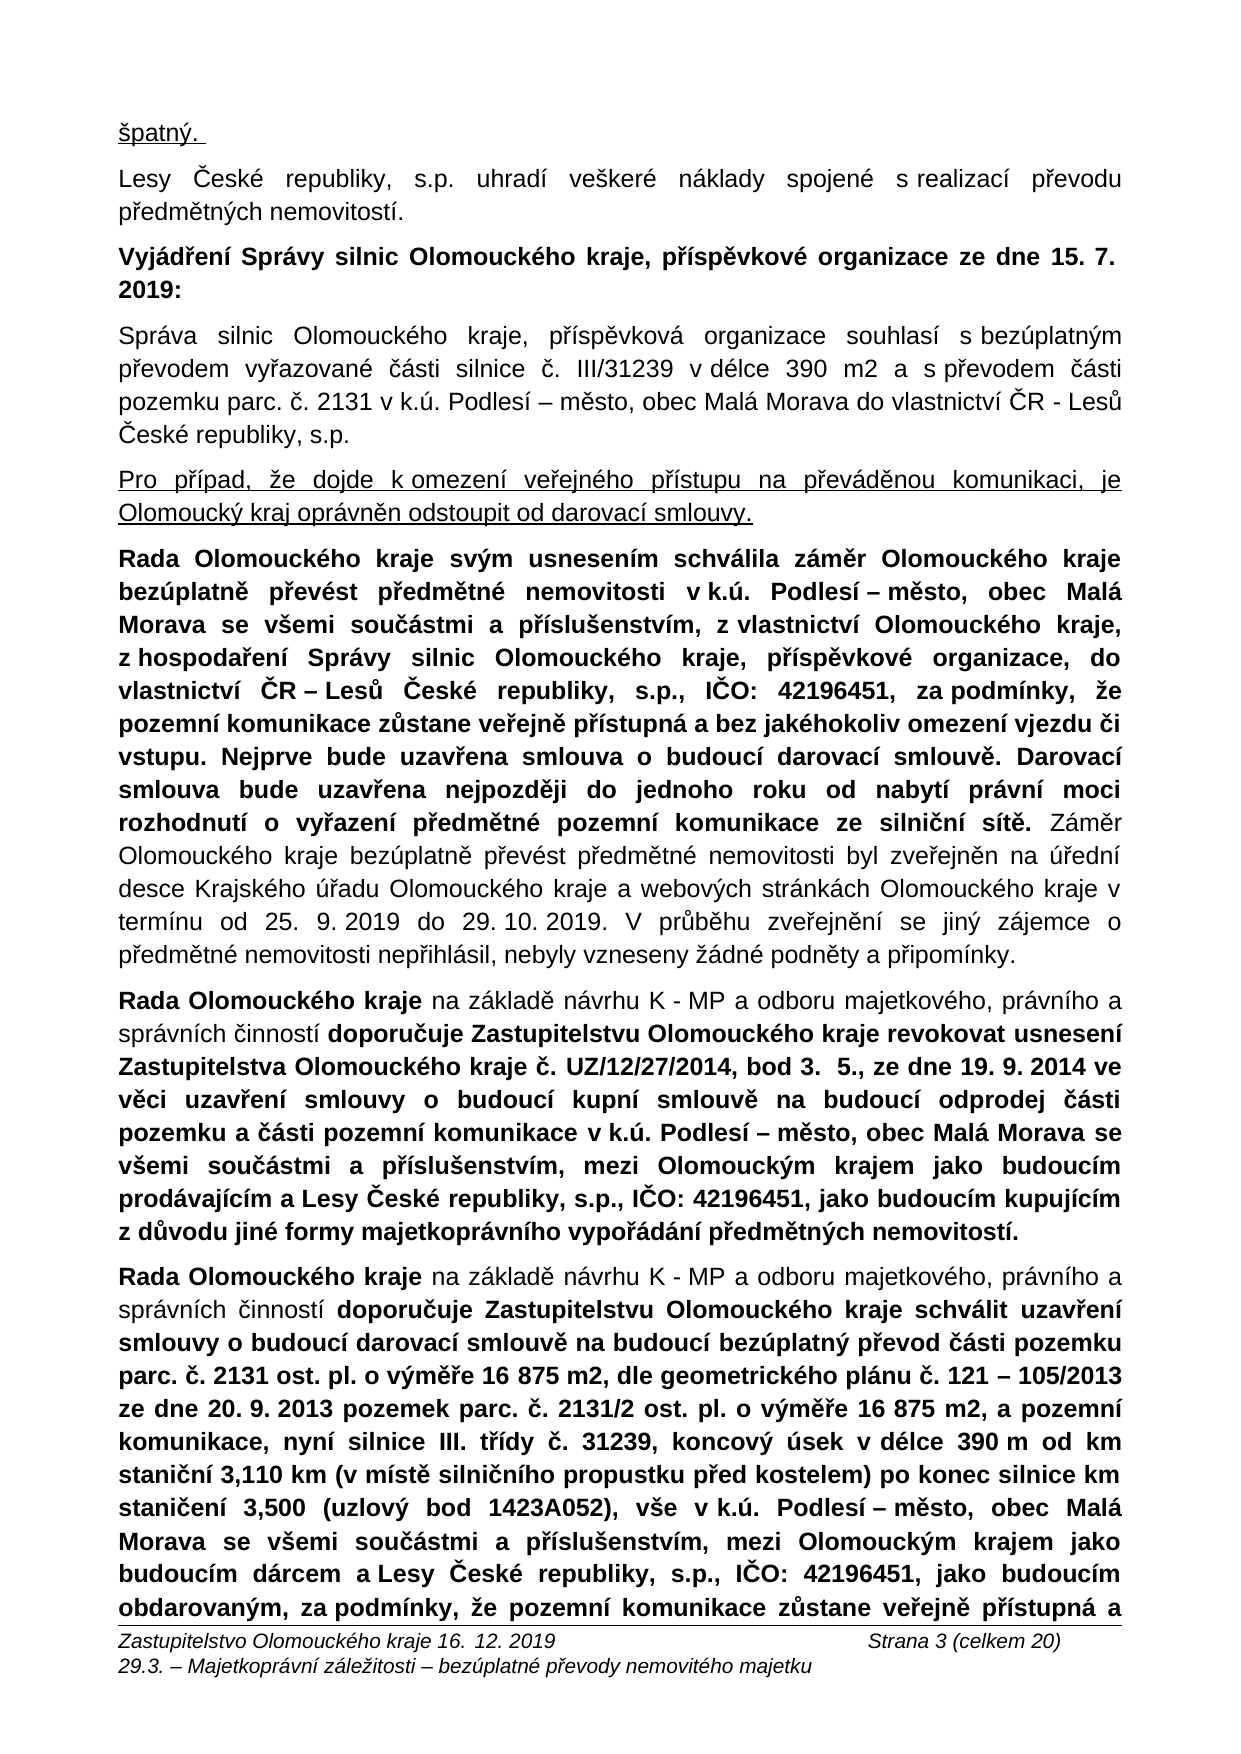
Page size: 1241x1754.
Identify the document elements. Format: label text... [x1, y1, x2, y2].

text Pro případ, že dojde k omezení veřejného přístupu na převáděnou komunikaci, je Olomoucký kraj oprávněn odstoupit od darovací smlouvy. [118, 491, 1122, 527]
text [118, 1262, 1122, 1621]
list Lesy České republiky, s.p. uhradí veškeré náklady spojené s realizací převodu předmětných nemovitostí. [118, 164, 1122, 225]
text Rada Olomouckého kraje na základě návrhu K - MP a odboru majetkového, právního a správních činností doporučuje Zastupitelstvu Olomouckého kraje revokovat usnesení Zastupitelstva Olomouckého kraje č. UZ/12/27/2014, bod 3. 5., ze dne 19. 9. 2014 ve věci uzavření smlouvy o budoucí kupní smlouvě na budoucí odprodej části pozemku a části pozemní komunikace v k.ú. Podlesí – město, obec Malá Morava se všemi součástmi a příslušenstvím, mezi Olomouckým krajem jako budoucím prodávajícím a Lesy České republiky, s.p., IČO: 42196451, jako budoucím kupujícím z důvodu jiné formy majetkoprávního vypořádání předmětných nemovitostí. [118, 986, 1122, 1246]
list Rada Olomouckého kraje svým usnesením schválila záměr Olomouckého kraje bezúplatně převést předmětné nemovitosti v k.ú. Podlesí – město, obec Malá Morava se všemi součástmi a příslušenstvím, z vlastnictví Olomouckého kraje, z hospodaření Správy silnic Olomouckého kraje, příspěvkové organizace, do vlastnictví ČR – Lesů České republiky, s.p., IČO: 42196451, za podmínky, že pozemní komunikace zůstane veřejně přístupná a bez jakéhokoliv omezení vjezdu či vstupu. Nejprve bude uzavřena smlouva o budoucí darovací smlouvě. Darovací smlva bude uzavřena nejpozději do jednoho roku od nabytí právní moci rozhodnutí o vyřazení předmětné pozemní komunikace ze silniční sítě. Záměr Olomouckého kraje bezúplatně převést předmětné nemovitosti byl zveřejněn na úřední desce Krajského úřadu Olomouckého kraje a webových stránkách Olomouckého kraje v termínu od 25. 9. 2019 do 29. 10. 2019. V průběhu zveřejnění se jiný zájemce o předmětné nemovitosti nepřihlásil, nebyly vzneseny žádné podněty a připomínky. [118, 544, 1122, 969]
list Správa silnic Olomouckého kraje, příspěvková organizace souhlasí s bezúplatným převodem vyřazované části silnice č. III/31239 v délce 390 m2 a s převodem části pozemku parc. č. 2131 v k.ú. Podlesí – město, obec Malá Morava do vlastnictví ČR - Lesů České republiky, s.p. [118, 321, 1122, 448]
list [118, 118, 1122, 147]
list Vyjádření Správy silnic Olomouckého kraje, příspěvkové organizace ze dne 15. 7. 2019: [118, 242, 1122, 304]
text Pro případ, že dojde k omezení veřejného přístupu na převáděnou komunikaci, je Olomoucký kraj oprávněn odstoupit od darovací smlouvy. [118, 465, 1122, 490]
